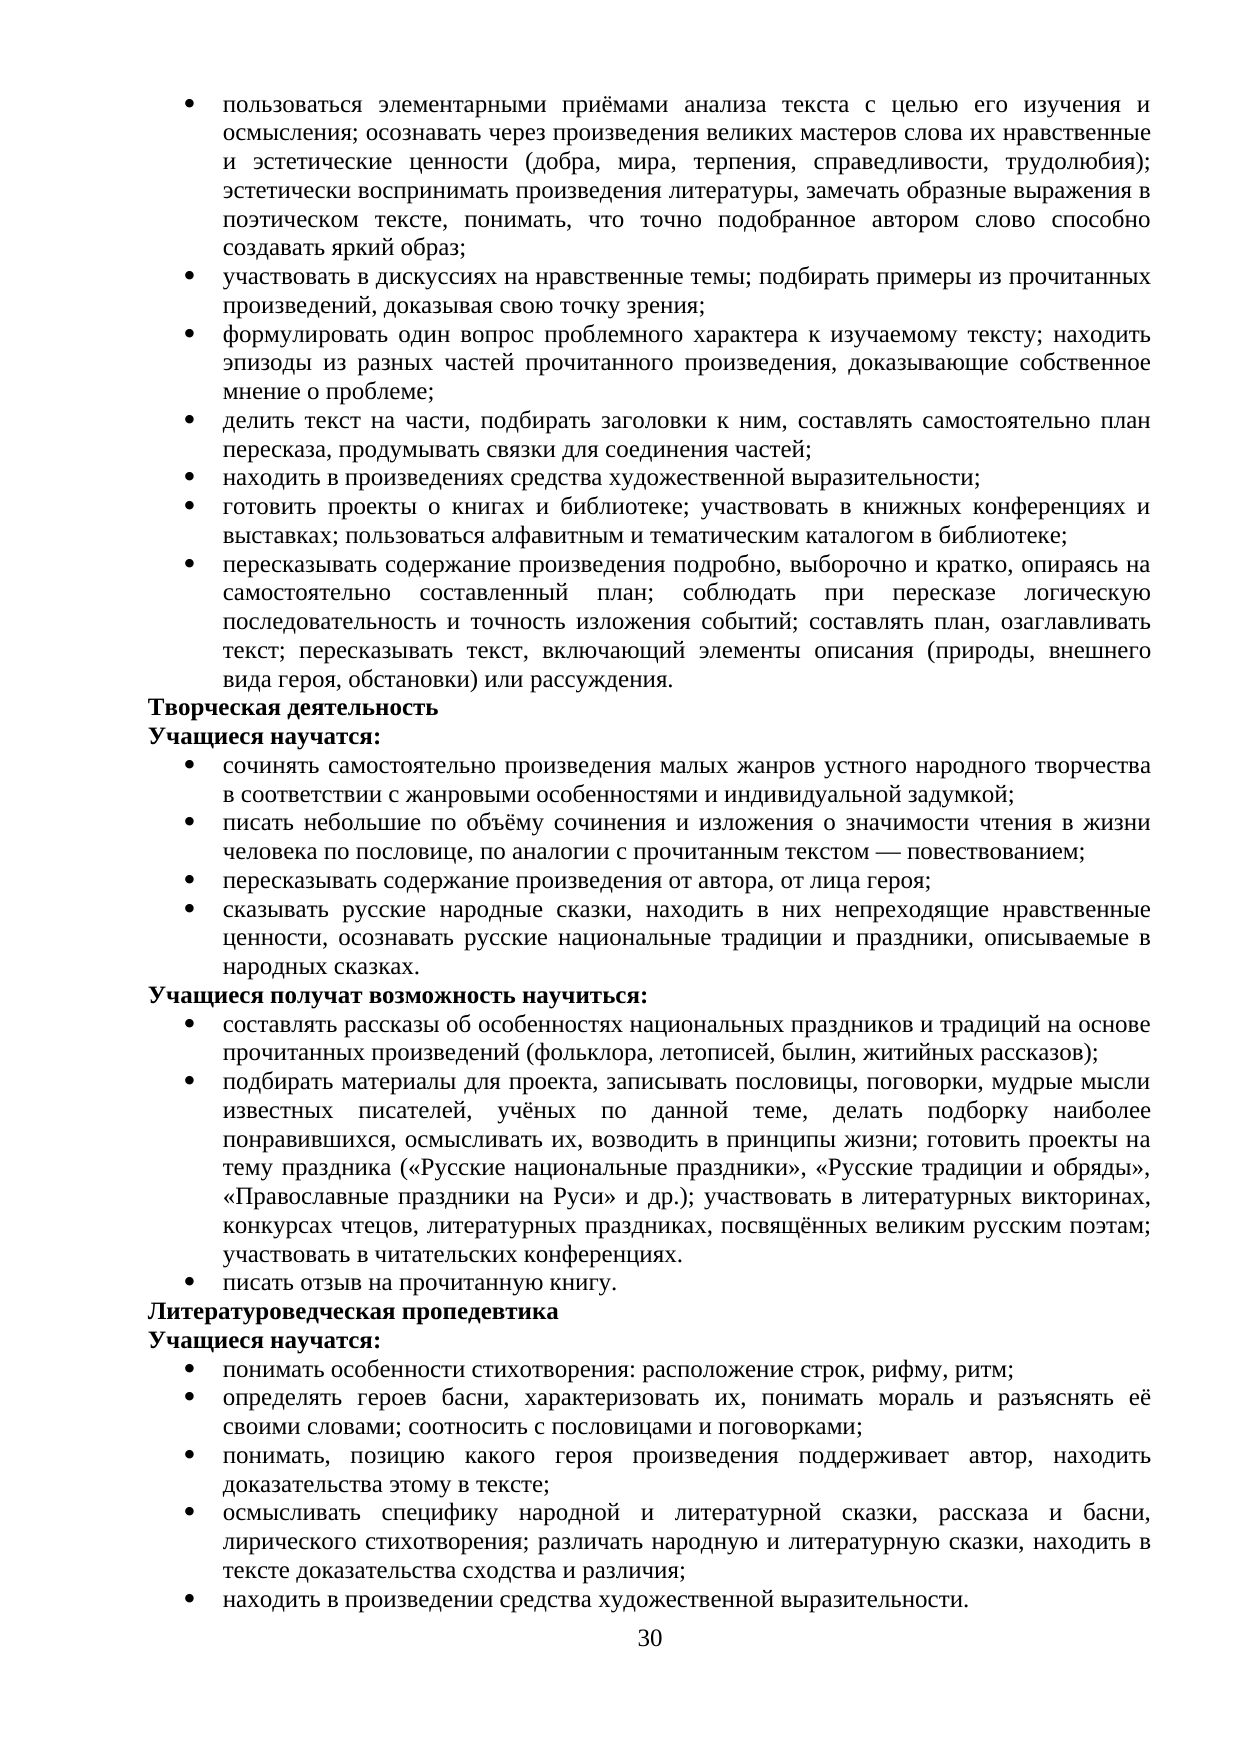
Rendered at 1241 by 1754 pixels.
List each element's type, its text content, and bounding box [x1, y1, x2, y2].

list готовить проекты о книгах и библиотеке; участвовать в книжных конференциях и выставках; пользоваться алфавитным и тематическим каталогом в библиотеке; [185, 491, 1152, 549]
list формулировать один вопрос проблемного характера к изучаемому тексту; находить эпизоды из разных частей прочитанного произведения, доказывающие собственное мнение о проблеме; [185, 319, 1152, 405]
list подбирать материалы для проекта, записывать пословицы, поговорки, мудрые мысли известных писателей, учёных по данной теме, делать подборку наиболее понравившихся, осмысливать их, возводить в принципы жизни; готовить проекты на тему праздника («Русские национальные праздники», «Русские традиции и обряды», «Православные праздники на Руси» и др.); участвовать в литературных викторинах, конкурсах чтецов, литературных праздниках, посвящённых великим русским поэтам; участвовать в читательских конференциях. [185, 1066, 1152, 1267]
list пользоваться элементарными приёмами анализа текста с целью его изучения и осмысления; осознавать через произведения великих мастеров слова их нравственные и эстетические ценности (добра, мира, терпения, справедливости, трудолюбия); эстетически воспринимать произведения литературы, замечать образные выражения в поэтическом тексте, понимать, что точно подобранное автором слово способно создавать яркий образ; [185, 89, 1152, 261]
text Творческая деятельность [148, 692, 1152, 721]
text Учащиеся научатся: [148, 721, 1152, 750]
text Учащиеся получат возможность научиться: [148, 980, 1152, 1009]
list понимать, позицию какого героя произведения поддерживает автор, находить доказательства этому в тексте; [185, 1440, 1152, 1497]
list находить в произведении средства художественной выразительности. [185, 1584, 1152, 1612]
list определять героев басни, характеризовать их, понимать мораль и разъяснять её своими словами; соотносить с пословицами и поговорками; [185, 1382, 1152, 1440]
list пересказывать содержание произведения подробно, выборочно и кратко, опираясь на самостоятельно составленный план; соблюдать при пересказе логическую последовательность и точность изложения событий; составлять план, озаглавливать текст; пересказывать текст, включающий элементы описания (природы, внешнего вида героя, обстановки) или рассуждения. [185, 549, 1152, 692]
text Учащиеся научатся: [148, 1325, 1152, 1354]
list делить текст на части, подбирать заголовки к ним, составлять самостоятельно план пересказа, продумывать связки для соединения частей; [185, 405, 1152, 462]
text Литературоведческая пропедевтика [148, 1296, 1152, 1325]
list участвовать в дискуссиях на нравственные темы; подбирать примеры из прочитанных произведений, доказывая свою точку зрения; [185, 261, 1152, 319]
list составлять рассказы об особенностях национальных праздников и традиций на основе прочитанных произведений (фольклора, летописей, былин, житийных рассказов); [185, 1009, 1152, 1066]
list сочинять самостоятельно произведения малых жанров устного народного творчества в соответствии с жанровыми особенностями и индивидуальной задумкой; [185, 750, 1152, 807]
list понимать особенности стихотворения: расположение строк, рифму, ритм; [185, 1354, 1152, 1382]
list писать отзыв на прочитанную книгу. [185, 1267, 1152, 1296]
list находить в произведениях средства художественной выразительности; [185, 462, 1152, 491]
list пересказывать содержание произведения от автора, от лица героя; [185, 865, 1152, 894]
list сказывать русские народные сказки, находить в них непреходящие нравственные ценности, осознавать русские национальные традиции и праздники, описываемые в народных сказках. [185, 894, 1152, 980]
list писать небольшие по объёму сочинения и изложения о значимости чтения в жизни человека по пословице, по аналогии с прочитанным текстом — повествованием; [185, 807, 1152, 865]
list осмысливать специфику народной и литературной сказки, рассказа и басни, лирического стихотворения; различать народную и литературную сказки, находить в тексте доказательства сходства и различия; [185, 1497, 1152, 1584]
